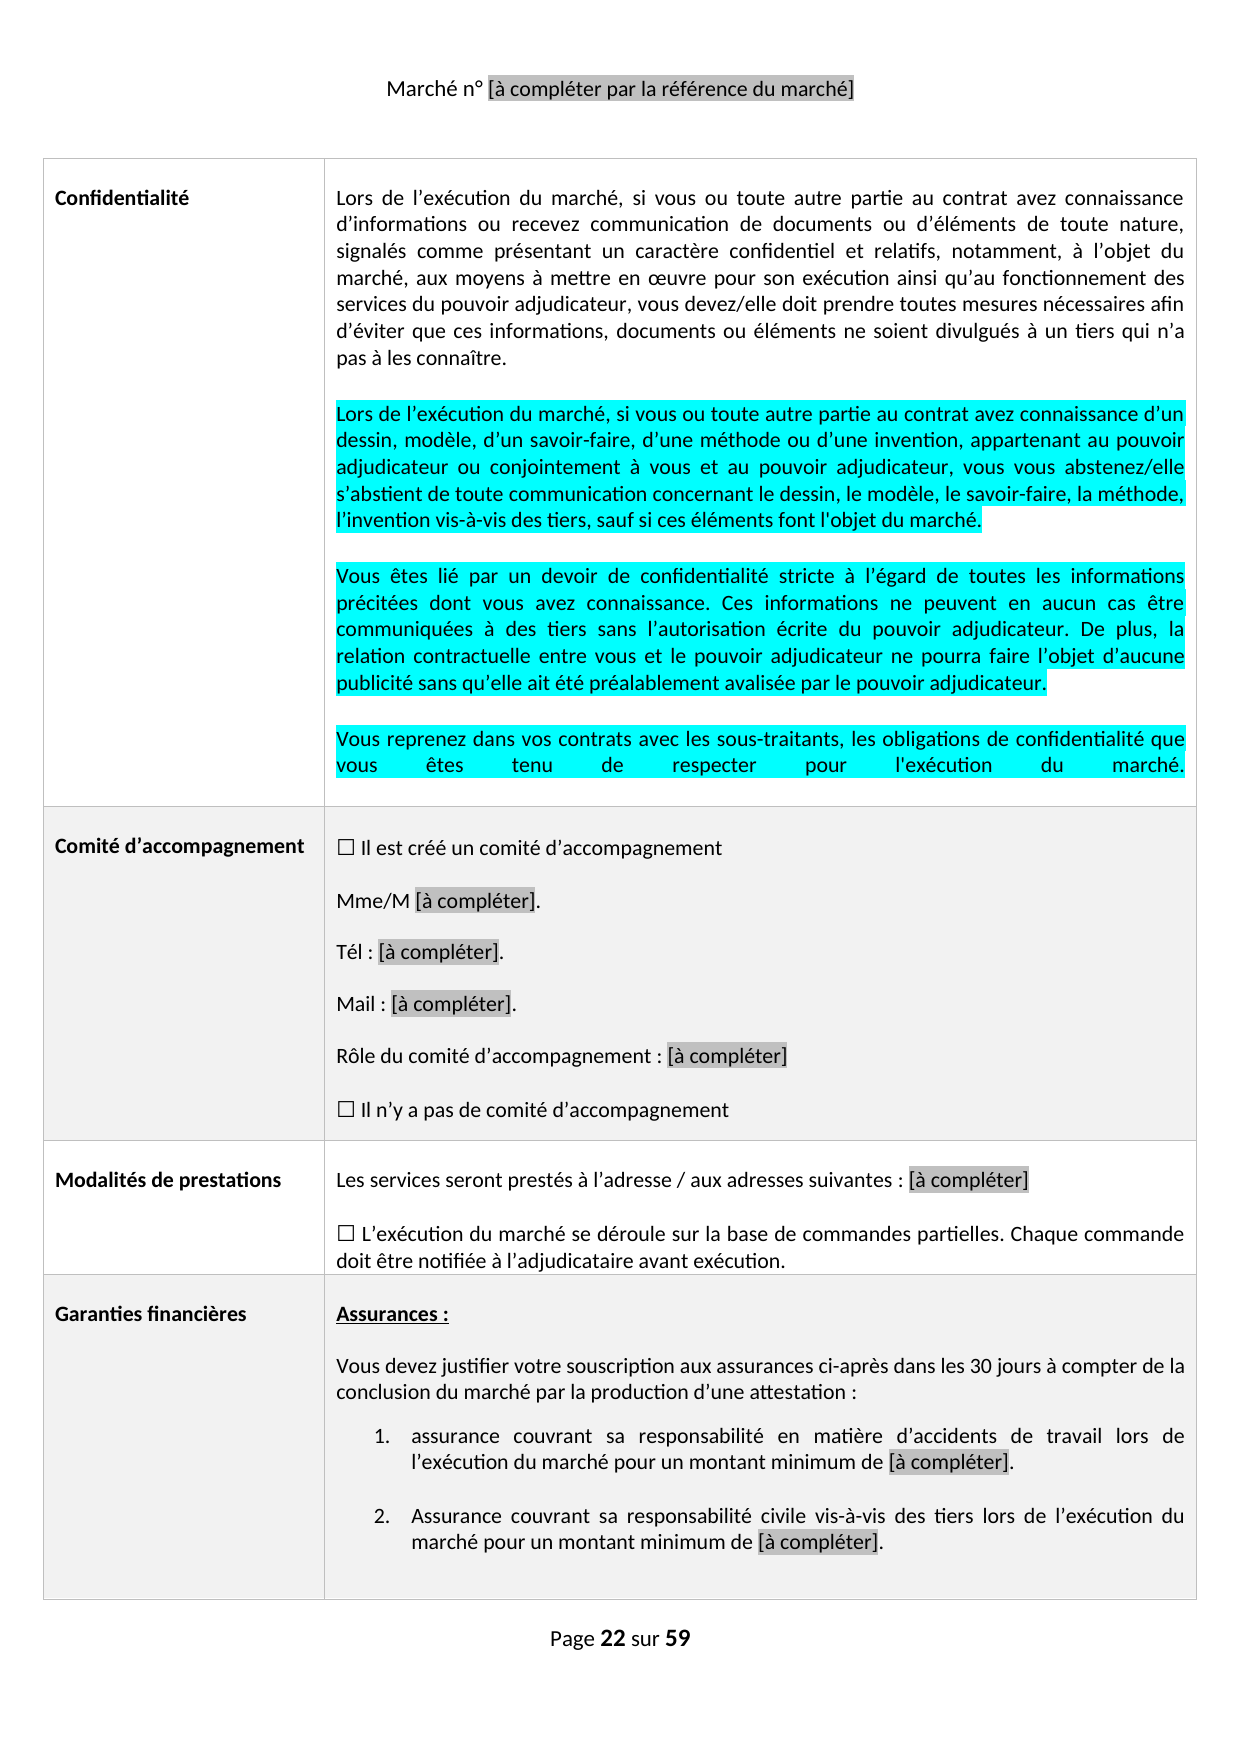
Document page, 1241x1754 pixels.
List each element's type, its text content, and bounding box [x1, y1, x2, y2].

table_cell Il est créé un comité d’accompagnement Mme/M . Tél : . Mail : . Rôle du comité d’accompagnement : Il n’y a pas de comité d’accompagnement [325, 807, 1196, 1140]
table_cell Lors de l’exécution du marché, si vous ou toute autre partie au contrat avez connaissance d’informations ou recevez communication de documents ou d’éléments de toute nature, signalés comme présentant un caractère confidentiel et relatifs, notamment, à l’objet du marché, aux moyens à mettre en œuvre pour son exécution ainsi qu’au fonctionnement des services du pouvoir adjudicateur, vous devez/elle doit prendre toutes mesures nécessaires afin d’éviter que ces informations, documents ou éléments ne soient divulgués à un tiers qui n’a pas à les connaître. Lors de l’exécution du marché, si vous ou toute autre partie au contrat avez connaissance d’un dessin, modèle, d’un savoir-faire, d’une méthode ou d’une invention, appartenant au pouvoir adjudicateur ou conjointement à vous et au pouvoir adjudicateur, vous vous abstenez/elle s’abstient de toute communication concernant le dessin, le modèle, le savoir-faire, la méthode, l’invention vis-à-vis des tiers, sauf si ces éléments font l'objet du marché. Vous êtes lié par un devoir de confidentialité stricte à l’égard de toutes les informations précitées dont vous avez connaissance. Ces informations ne peuvent en aucun cas être communiquées à des tiers sans l’autorisation écrite du pouvoir adjudicateur. De plus, la relation contractuelle entre vous et le pouvoir adjudicateur ne pourra faire l’objet d’aucune publicité sans qu’elle ait été préalablement avalisée par le pouvoir adjudicateur. Vous reprenez dans vos contrats avec les sous-traitants, les obligations de confidentialité que vous êtes tenu de respecter pour l'exécution du marché. [325, 159, 1196, 806]
table_cell Comité d’accompagnement [44, 807, 324, 1140]
table_cell Les services seront prestés à l’adresse / aux adresses suivantes : L’exécution du marché se déroule sur la base de commandes partielles. Chaque commande doit être notifiée à l’adjudicataire avant exécution. [325, 1141, 1196, 1274]
table_cell Modalités de prestations [44, 1141, 324, 1274]
table_cell Confidentialité [44, 159, 324, 806]
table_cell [325, 1275, 1196, 1598]
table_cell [44, 1275, 324, 1598]
